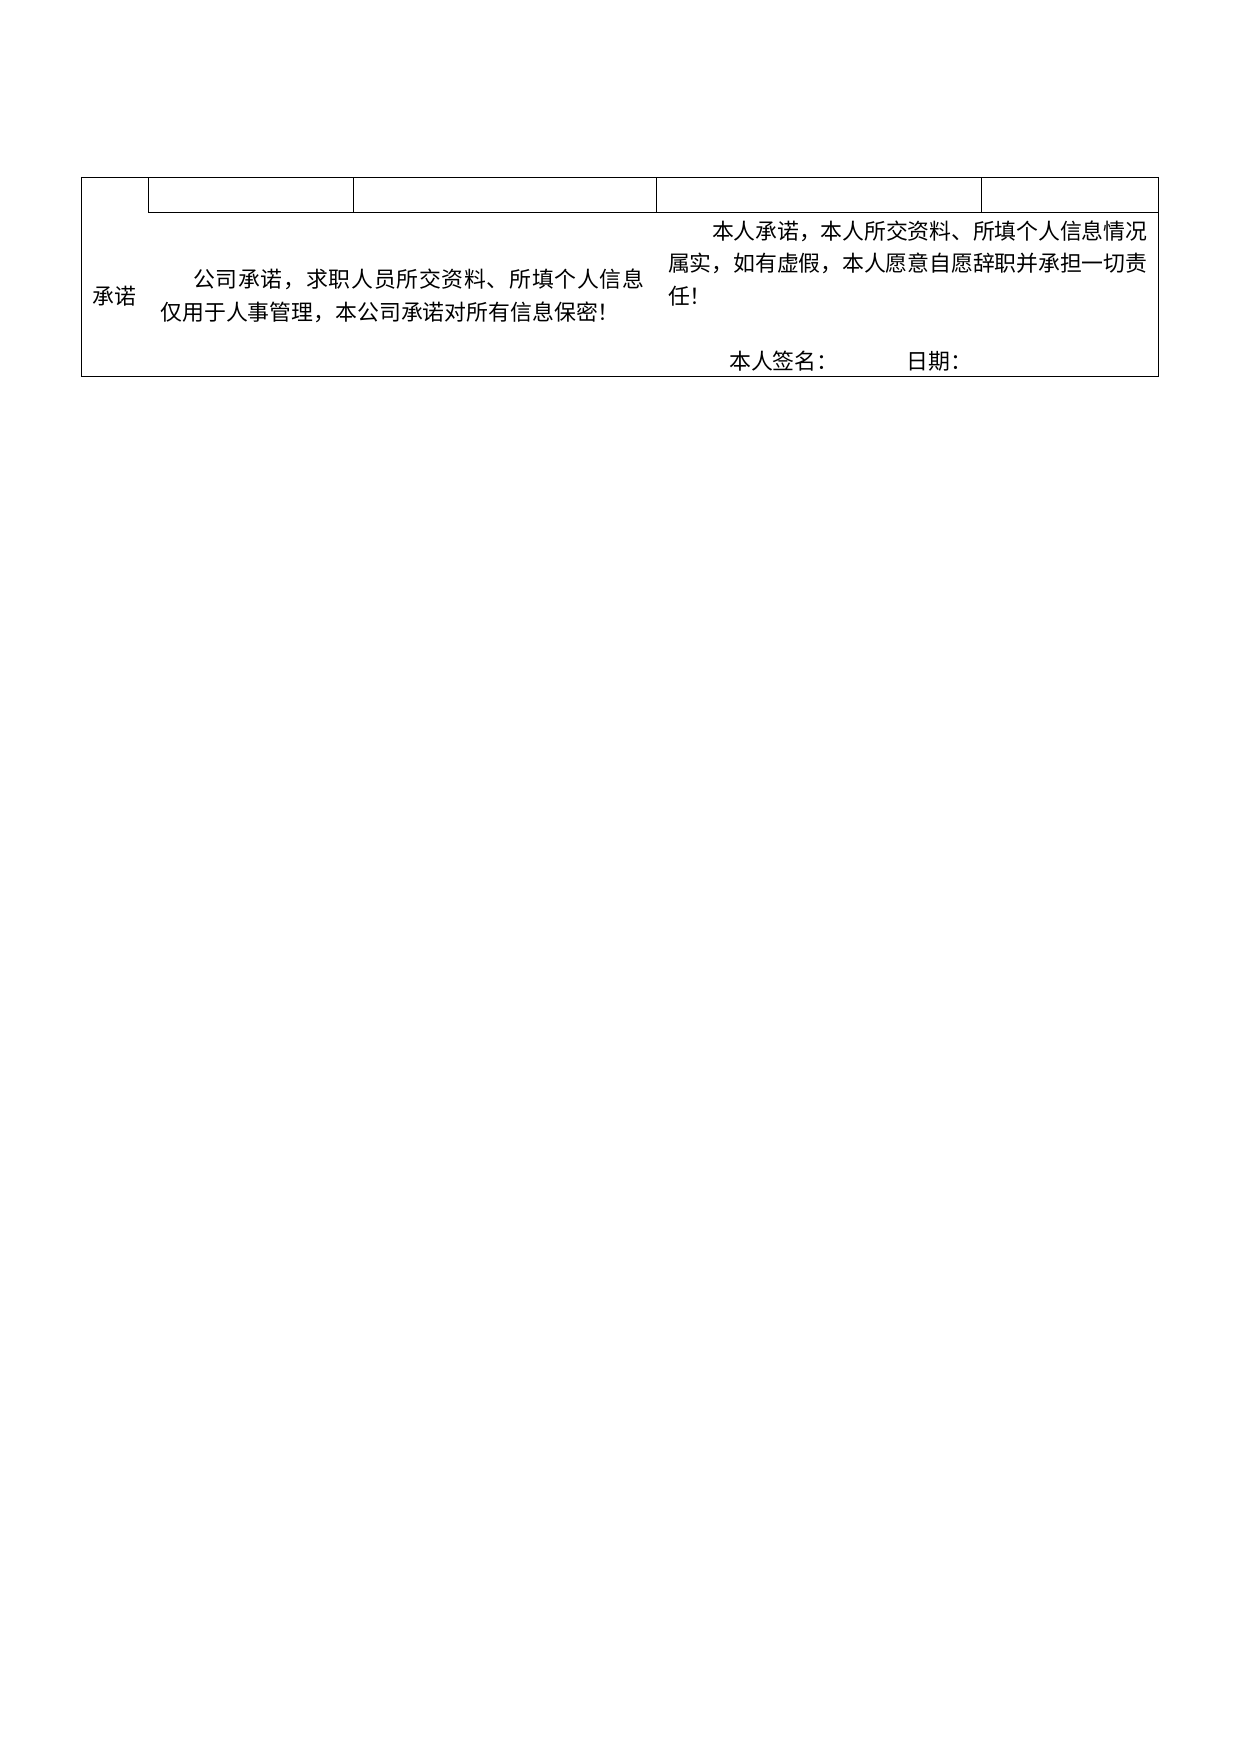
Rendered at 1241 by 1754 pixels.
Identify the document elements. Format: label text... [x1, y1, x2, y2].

table_cell [149, 178, 353, 212]
table_cell [657, 178, 981, 212]
table_cell 承诺 [82, 212, 149, 376]
table_cell 本人承诺，本人所交资料、所填个人信息情况属实，如有虚假，本人愿意自愿辞职并承担一切责任！ 本人签名： 日期： [657, 213, 1158, 376]
table_cell [982, 178, 1158, 212]
table_cell 公司承诺，求职人员所交资料、所填个人信息仅用于人事管理，本公司承诺对所有信息保密！ [149, 213, 657, 376]
table_cell [354, 178, 656, 212]
